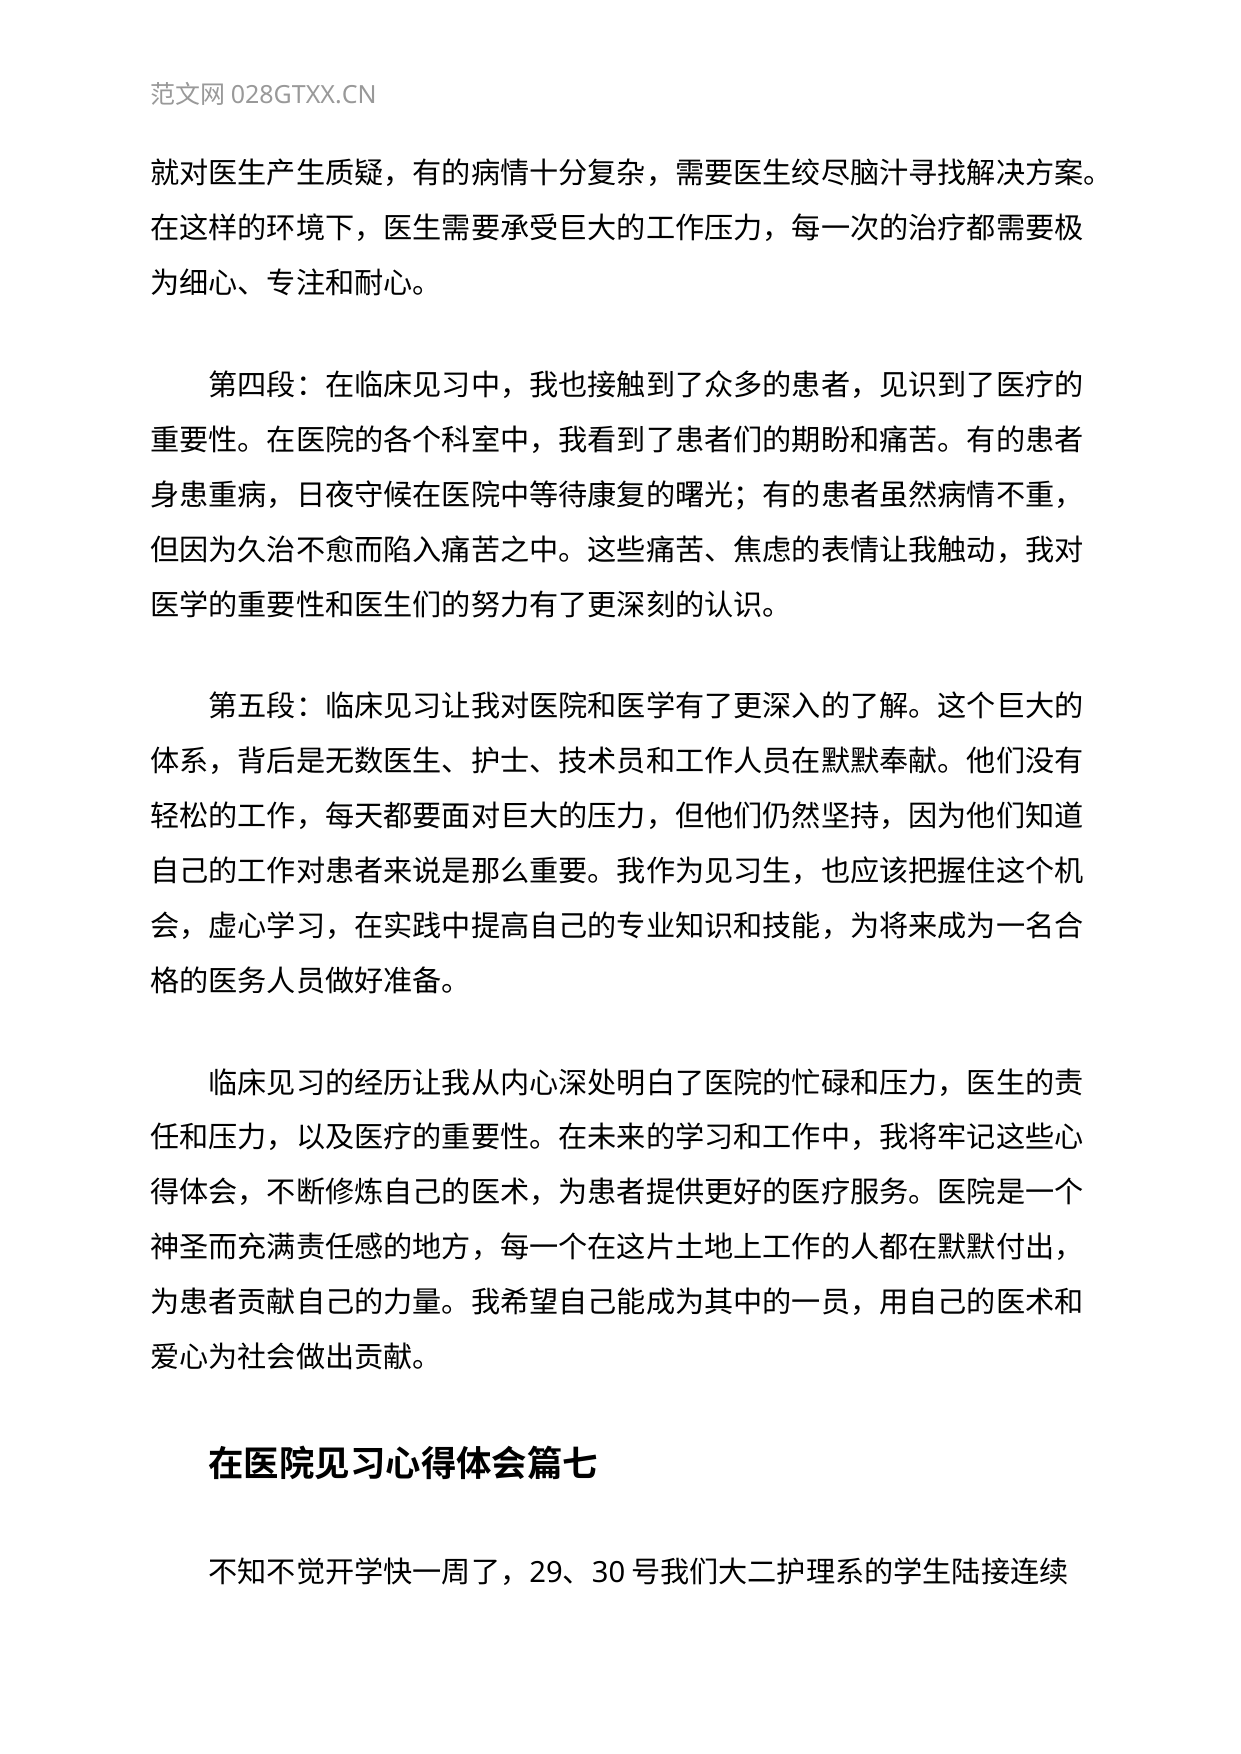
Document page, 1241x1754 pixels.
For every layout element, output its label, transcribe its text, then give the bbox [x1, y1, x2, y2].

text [150, 1549, 1090, 1591]
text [150, 150, 1090, 302]
text 在医院见习心得体会篇七 [150, 1435, 1090, 1487]
text 临床见习的经历让我从内心深处明白了医院的忙碌和压力，医生的责任和压力，以及医疗的重要性。在未来的学习和工作中，我将牢记这些心得体会，不断修炼自己的医术，为患者提供更好的医疗服务。医院是一个神圣而充满责任感的地方，每一个在这片土地上工作的人都在默默付出，为患者贡献自己的力量。我希望自己能成为其中的一员，用自己的医术和爱心为社会做出贡献。 [150, 1059, 1090, 1376]
text 第四段：在临床见习中，我也接触到了众多的患者，见识到了医疗的重要性。在医院的各个科室中，我看到了患者们的期盼和痛苦。有的患者身患重病，日夜守候在医院中等待康复的曙光；有的患者虽然病情不重，但因为久治不愈而陷入痛苦之中。这些痛苦、焦虑的表情让我触动，我对医学的重要性和医生们的努力有了更深刻的认识。 [150, 362, 1090, 623]
text 第五段：临床见习让我对医院和医学有了更深入的了解。这个巨大的体系，背后是无数医生、护士、技术员和工作人员在默默奉献。他们没有轻松的工作，每天都要面对巨大的压力，但他们仍然坚持，因为他们知道自己的工作对患者来说是那么重要。我作为见习生，也应该把握住这个机会，虚心学习，在实践中提高自己的专业知识和技能，为将来成为一名合格的医务人员做好准备。 [150, 683, 1090, 1000]
